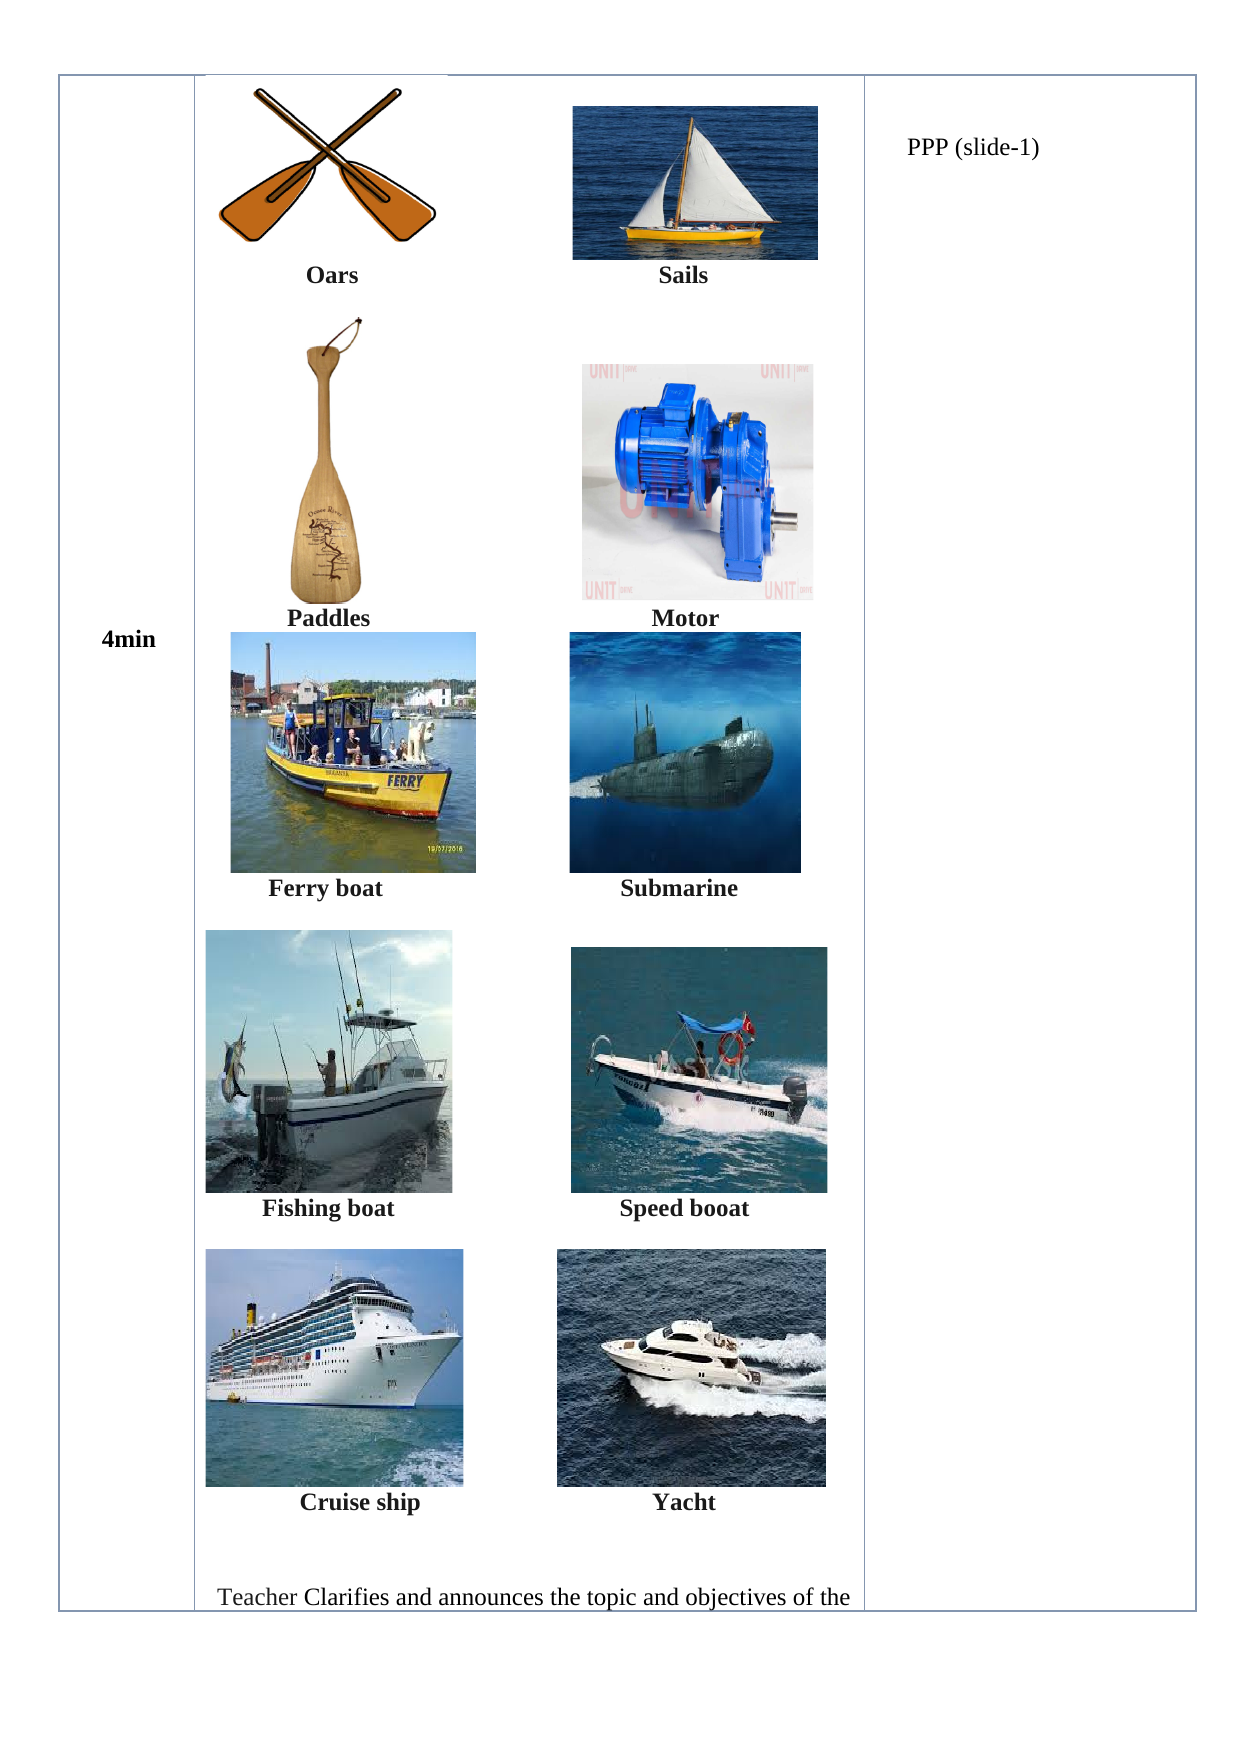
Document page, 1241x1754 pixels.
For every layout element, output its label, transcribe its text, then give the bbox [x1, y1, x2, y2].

picture [205, 930, 453, 1193]
picture [230, 632, 476, 873]
table_cell PPP PPP (slide-1) [865, 76, 1195, 1610]
picture [205, 317, 445, 604]
picture [569, 632, 801, 873]
picture [205, 75, 448, 260]
picture [205, 1249, 464, 1487]
picture [572, 106, 818, 260]
picture [557, 1249, 826, 1487]
picture [582, 364, 814, 604]
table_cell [60, 76, 194, 1610]
picture [571, 947, 828, 1193]
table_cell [195, 76, 864, 1610]
